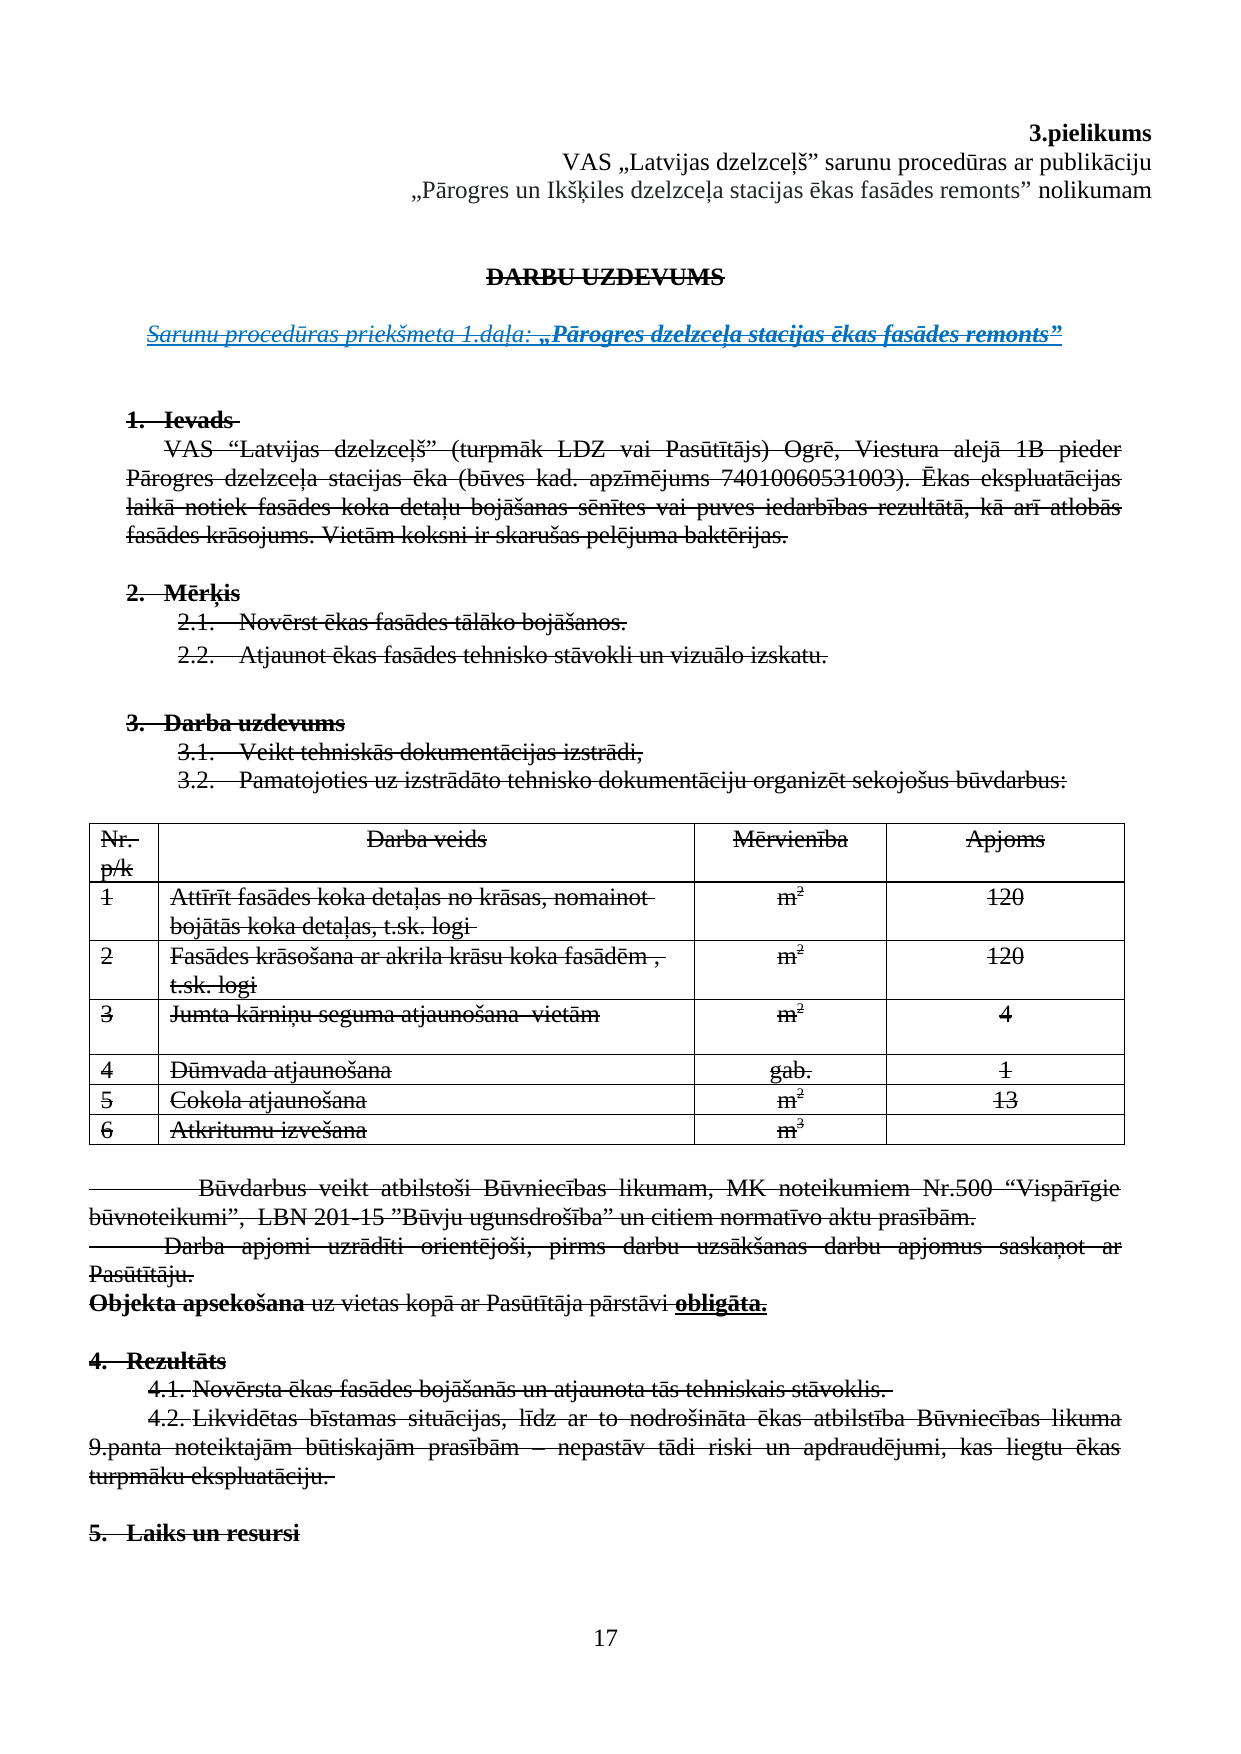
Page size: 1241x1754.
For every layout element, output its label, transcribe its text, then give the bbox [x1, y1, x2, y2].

table_cell Cokola atjaunošana [159, 1085, 694, 1114]
table_header Nr. p/k [90, 824, 158, 881]
table_cell Jumta kārniņu seguma atjaunošana vietām [159, 1000, 694, 1054]
list Laiks un resursi [89, 1518, 1122, 1547]
table_cell 6 [90, 1115, 158, 1143]
text DARBU UZDEVUMS [89, 262, 1122, 291]
table_cell 1 [887, 1055, 1124, 1084]
text VAS “Latvijas dzelzceļš” (turpmāk LDZ vai Pasūtītājs) Ogrē, Viestura alejā 1B pieder Pārogres dzelzceļa stacijas ēka (būves kad. apzīmējums 74010060531003). Ēkas ekspluatācijas laikā notiek fasādes koka detaļu bojāšanas sēnītes vai puves iedarbības rezultātā, kā arī atlobās fasādes krāsojums. Vietām koksni ir skarušas pelējuma baktērijas. [126, 434, 1122, 479]
list Novērsta ēkas fasādes bojāšanās un atjaunota tās tehniskais stāvoklis. [89, 1374, 1122, 1403]
text 3.pielikums [89, 118, 1152, 147]
text Objekta apsekošana uz vietas kopā ar Pasūtītāja pārstāvi obligāta. [89, 1288, 1122, 1317]
table_cell 2 [90, 941, 158, 998]
table_cell 120 [887, 941, 1124, 998]
list Būvdarbus veikt atbilstoši Būvniecības likumam, MK noteikumiem Nr.500 “Vispārīgie būvnoteikumi”, LBN 201-15 ”Būvju ugunsdrošība” un citiem normatīvo aktu prasībām. [89, 1173, 1122, 1231]
table_header Apjoms [887, 824, 1124, 881]
table_cell 4 [887, 1000, 1124, 1054]
table_cell [887, 1115, 1124, 1143]
text Darba apjomi uzrādīti orientējoši, pirms darbu uzsākšanas darbu apjomus saskaņot ar Pasūtītāju. [89, 1231, 1122, 1246]
list Rezultāts [89, 1346, 1122, 1374]
list Darba uzdevums [126, 708, 1122, 737]
table_cell Attīrīt fasādes koka detaļas no krāsas, nomainot bojātās koka detaļas, t.sk. logi [159, 883, 694, 940]
text VAS “Latvijas dzelzceļš” (turpmāk LDZ vai Pasūtītājs) Ogrē, Viestura alejā 1B pieder Pārogres dzelzceļa stacijas ēka (būves kad. apzīmējums 74010060531003). Ēkas ekspluatācijas laikā notiek fasādes koka detaļu bojāšanas sēnītes vai puves iedarbības rezultātā, kā arī atlobās fasādes krāsojums. Vietām koksni ir skarušas pelējuma baktērijas. [126, 480, 1122, 507]
list Mērķis [126, 578, 1122, 607]
list Pamatojoties uz izstrādāto tehnisko dokumentāciju organizēt sekojošus būvdarbus: [177, 765, 1122, 794]
table_cell 5 [90, 1085, 158, 1114]
table_cell Fasādes krāsošana ar akrila krāsu koka fasādēm , t.sk. logi [159, 941, 694, 998]
list Veikt tehniskās dokumentācijas izstrādi, [177, 737, 1122, 765]
text VAS “Latvijas dzelzceļš” (turpmāk LDZ vai Pasūtītājs) Ogrē, Viestura alejā 1B pieder Pārogres dzelzceļa stacijas ēka (būves kad. apzīmējums 74010060531003). Ēkas ekspluatācijas laikā notiek fasādes koka detaļu bojāšanas sēnītes vai puves iedarbības rezultātā, kā arī atlobās fasādes krāsojums. Vietām koksni ir skarušas pelējuma baktērijas. [126, 509, 1122, 549]
table_cell m2 [695, 883, 886, 940]
text Sarunu procedūras priekšmeta 1.daļa: „Pārogres dzelzceļa stacijas ēkas fasādes remonts” [89, 319, 551, 348]
list Atjaunot ēkas fasādes tehnisko stāvokli un vizuālo izskatu. [177, 640, 1122, 669]
table_cell m2 [695, 1085, 886, 1114]
text Darba apjomi uzrādīti orientējoši, pirms darbu uzsākšanas darbu apjomus saskaņot ar Pasūtītāju. [89, 1248, 1122, 1288]
table_cell 4 [90, 1055, 158, 1084]
text „Pārogres un Ikšķiles dzelzceļa stacijas ēkas fasādes remonts” nolikumam [89, 176, 422, 204]
table_header Darba veids [159, 824, 694, 881]
table_cell 1 [90, 883, 158, 940]
list Likvidētas bīstamas situācijas, līdz ar to nodrošināta ēkas atbilstība Būvniecības likuma 9.panta noteiktajām būtiskajām prasībām – nepastāv tādi riski un apdraudējumi, kas liegtu ēkas turpmāku ekspluatāciju. [89, 1403, 1122, 1489]
table_cell m2 [695, 1000, 886, 1054]
table_header Mērvienība [695, 824, 886, 881]
table_cell gab. [695, 1055, 886, 1084]
table_cell 3 [90, 1000, 158, 1054]
table_cell m3 [695, 1115, 886, 1143]
table_cell Atkritumu izvešana [159, 1115, 694, 1143]
list Novērst ēkas fasādes tālāko bojāšanos. [177, 607, 1122, 636]
table_cell m2 [695, 941, 886, 998]
text VAS „Latvijas dzelzceļš” sarunu procedūras ar publikāciju [89, 147, 1152, 176]
list Ievads [126, 406, 1122, 434]
table_cell Dūmvada atjaunošana [159, 1055, 694, 1084]
table_cell 13 [887, 1085, 1124, 1114]
table_cell 120 [887, 883, 1124, 940]
